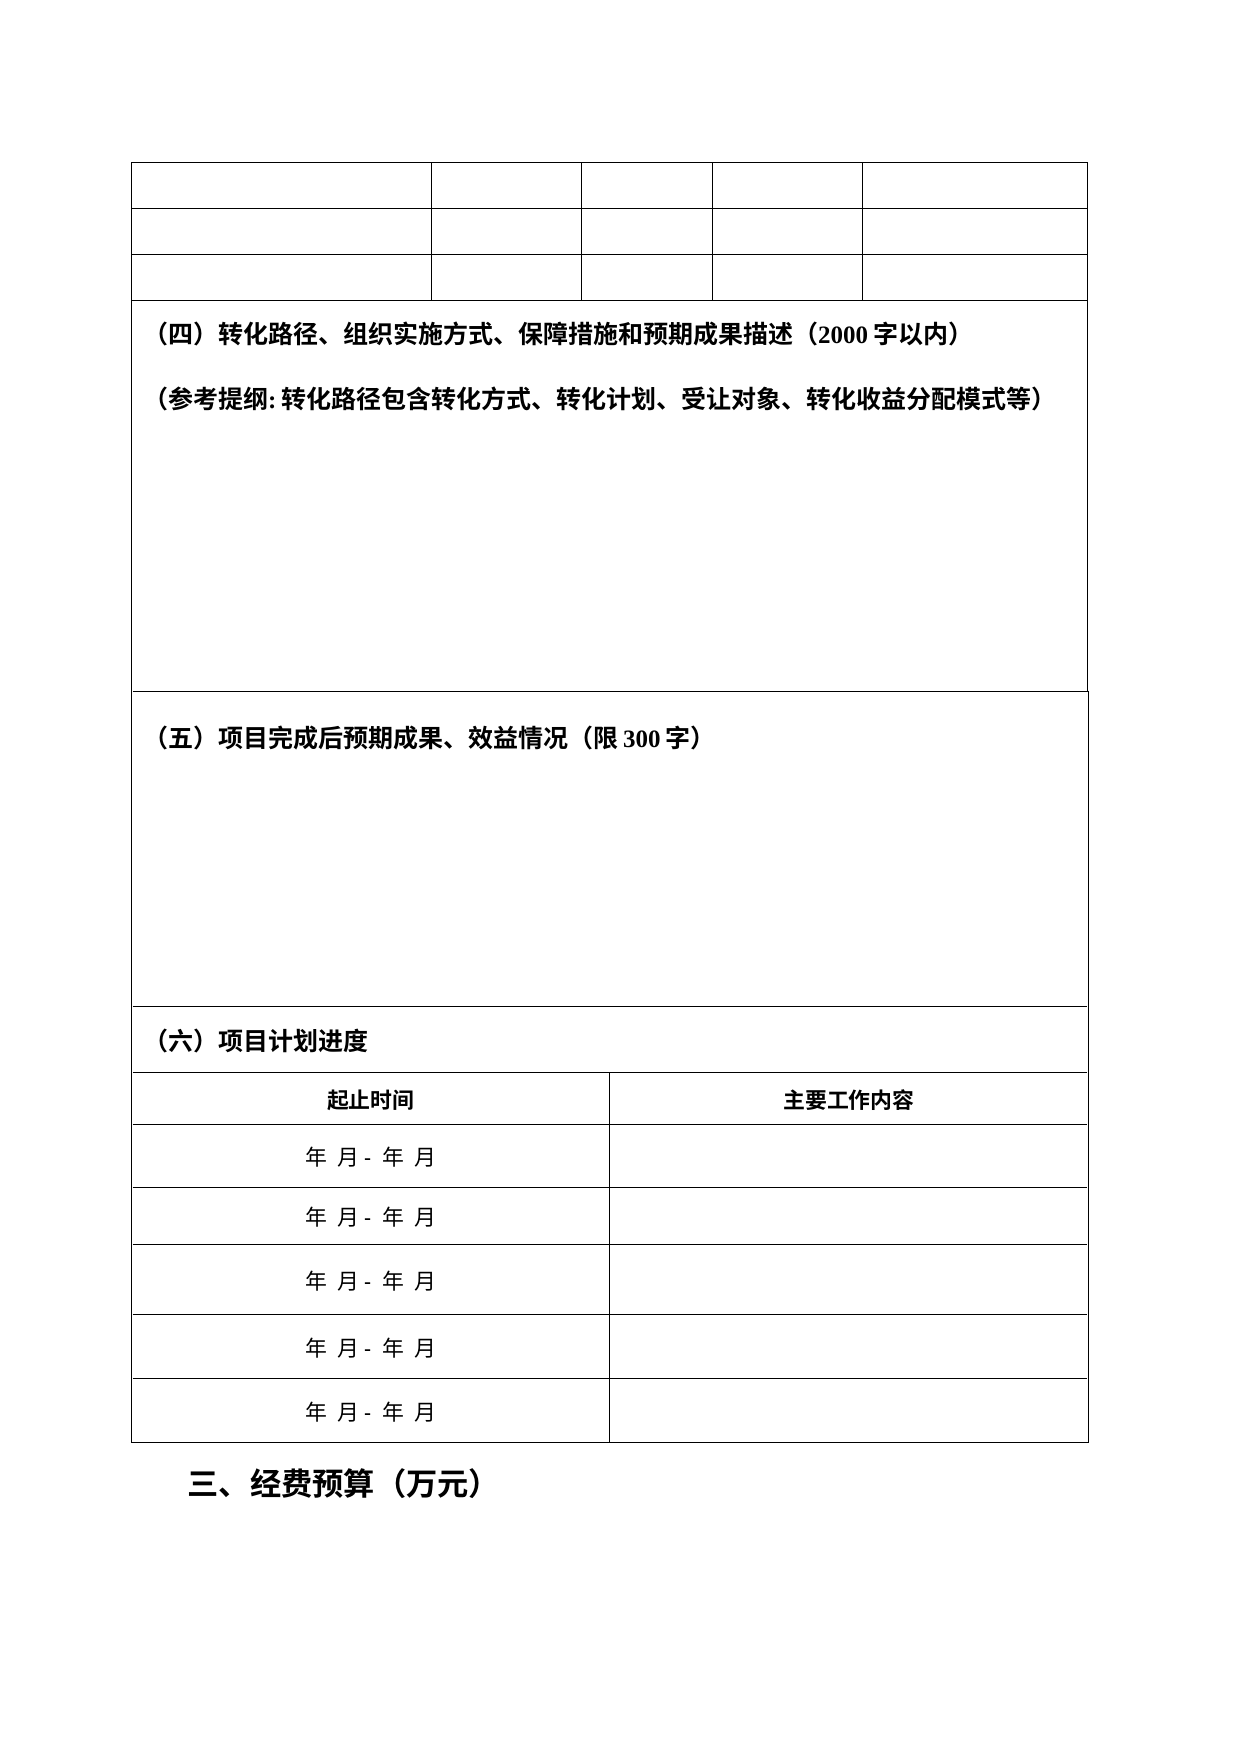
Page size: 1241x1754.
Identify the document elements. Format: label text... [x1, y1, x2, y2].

table_cell [610, 1378, 1088, 1442]
table_cell [713, 209, 862, 254]
table_cell 年 月 - 年 月 [132, 1125, 609, 1187]
table_cell [132, 209, 431, 254]
table_cell [132, 163, 431, 208]
table_cell [610, 1187, 1088, 1244]
table_cell 年 月 - 年 月 [132, 1245, 609, 1314]
text 三、经费预算（万元） [187, 1459, 1053, 1505]
table_cell [610, 1314, 1088, 1378]
table_cell [610, 1244, 1088, 1314]
table_cell 年 月 - 年 月 [132, 1379, 609, 1442]
table_cell [713, 163, 862, 208]
table_cell [863, 255, 1087, 299]
table_cell [432, 255, 581, 299]
table_cell [132, 255, 431, 299]
table_cell [610, 1124, 1088, 1187]
table_cell 主要工作内容 [610, 1072, 1088, 1124]
table_cell （六）项目计划进度 [132, 1006, 1088, 1072]
table_cell [863, 163, 1087, 208]
table_cell [582, 255, 712, 299]
table_cell [863, 209, 1087, 254]
table_cell [432, 163, 581, 208]
table_cell 起止时间 [132, 1073, 609, 1124]
table_cell [582, 163, 712, 208]
table_cell [713, 255, 862, 299]
table_cell （五）项目完成后预期成果、效益情况（限300字） [132, 692, 1088, 1006]
table_cell （四）转化路径、组织实施方式、保障措施和预期成果描述（2000字以内） （参考提纲: 转化路径包含转化方式、转化计划、受让对象、转化收益分配模式等） [132, 301, 1087, 691]
table_cell 年 月 - 年 月 [132, 1188, 609, 1244]
table_cell [582, 209, 712, 254]
table_cell 年 月 - 年 月 [132, 1315, 609, 1378]
table_cell [432, 209, 581, 254]
